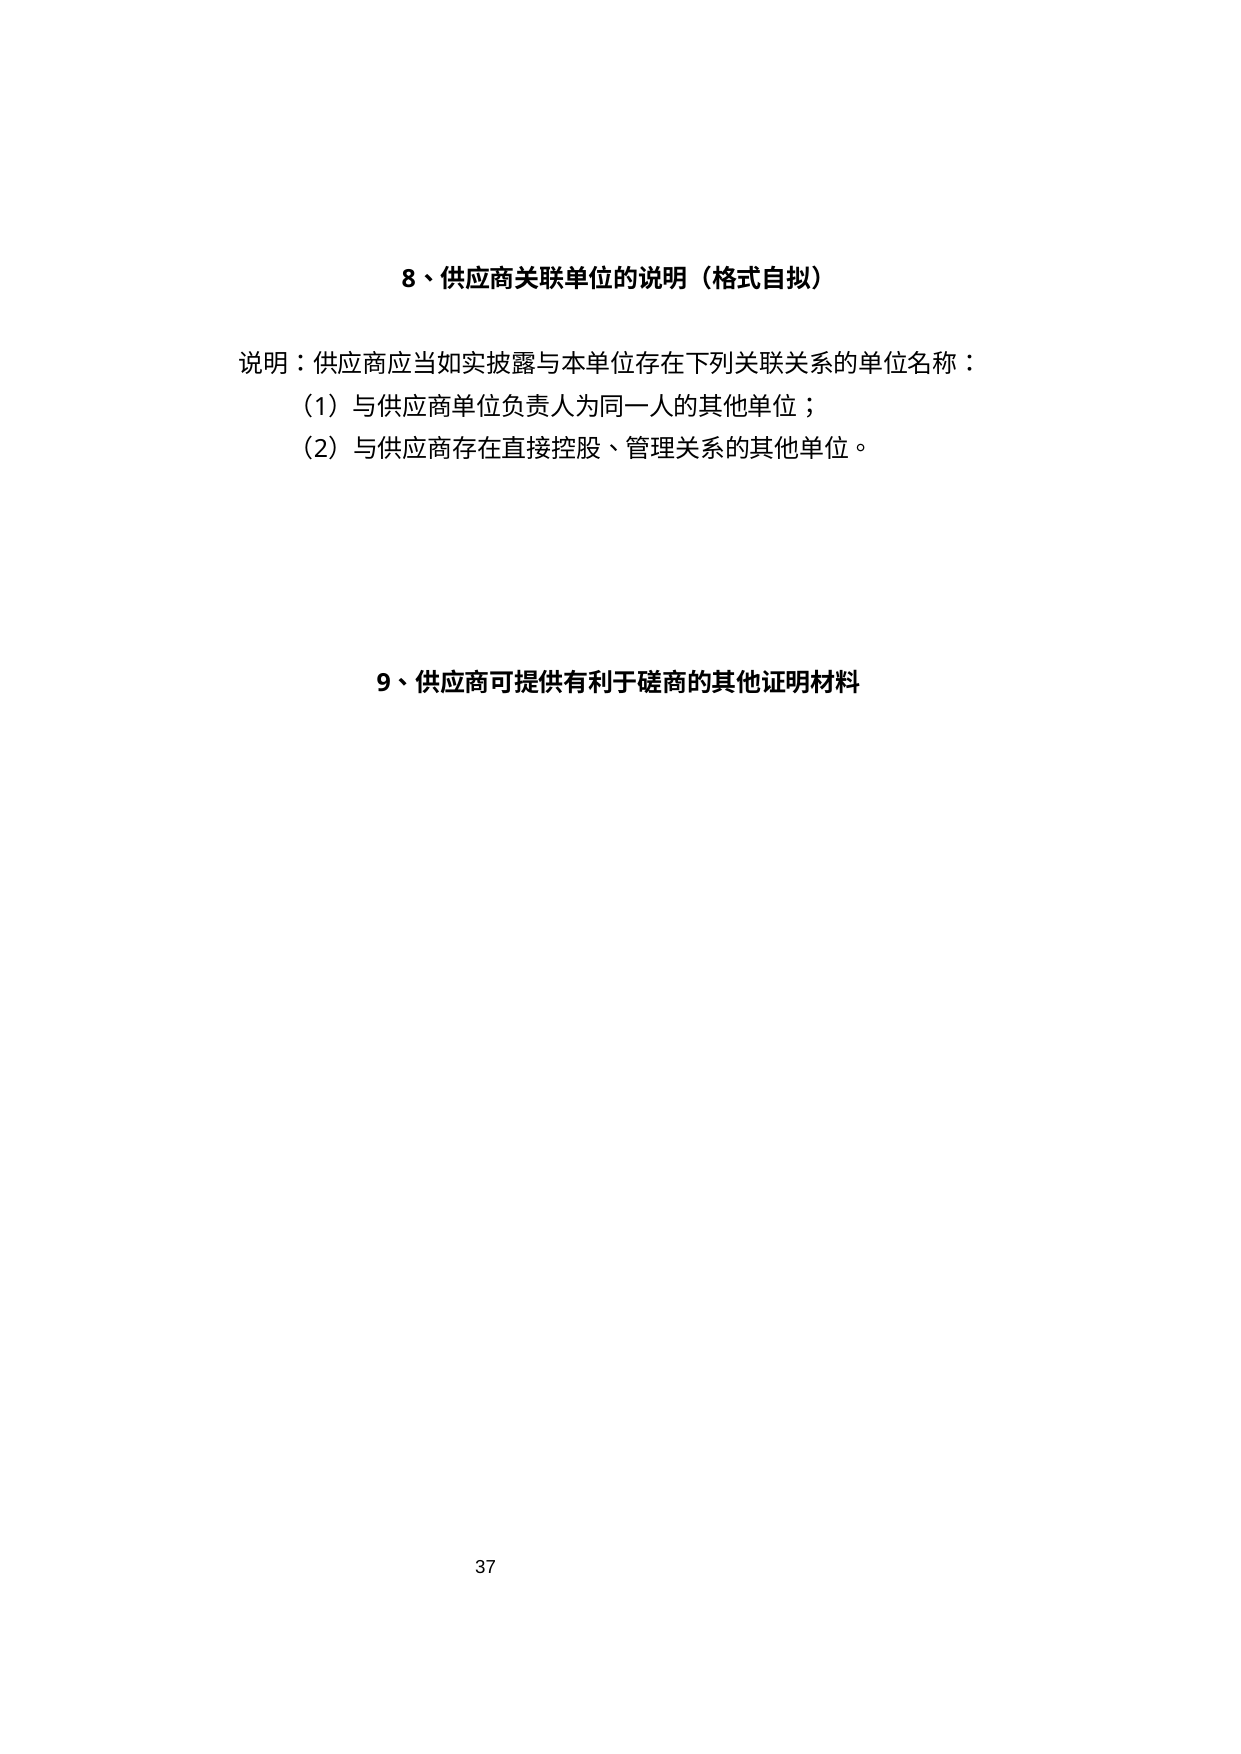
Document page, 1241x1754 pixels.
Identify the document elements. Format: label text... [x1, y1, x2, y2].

text 9、供应商可提供有利于磋商的其他证明材料 [376, 666, 1056, 697]
text （2）与供应商存在直接控股、管理关系的其他单位。 [289, 433, 1056, 464]
text 8、供应商关联单位的说明（格式自拟） [401, 263, 1056, 293]
text 说明：供应商应当如实披露与本单位存在下列关联关系的单位名称： [238, 347, 1056, 378]
text （1）与供应商单位负责人为同一人的其他单位； [289, 390, 1056, 421]
